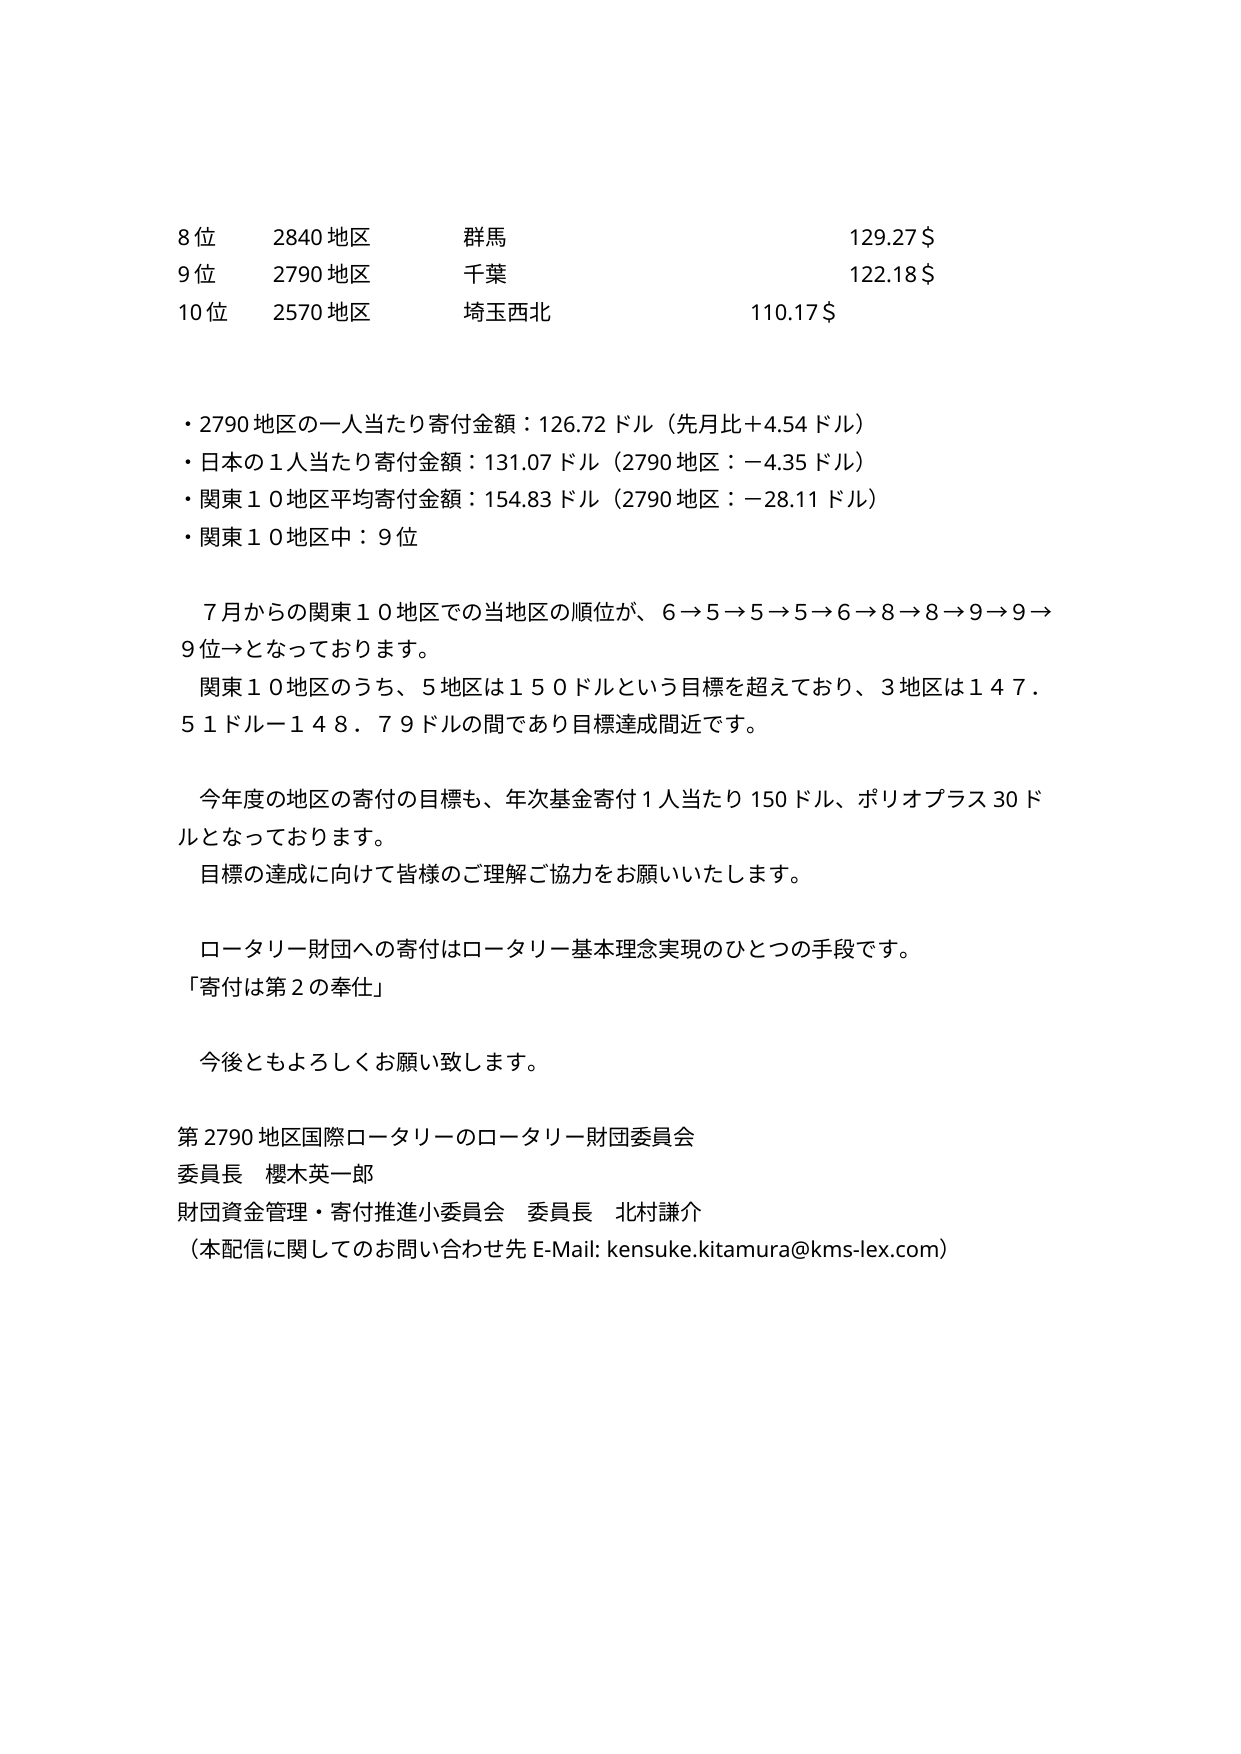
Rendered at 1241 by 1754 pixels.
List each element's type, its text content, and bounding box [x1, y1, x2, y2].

text ・2790地区の一人当たり寄付金額：126.72ドル（先月比＋4.54ドル） ・日本の１人当たり寄付金額：131.07ドル（2790地区：－4.35ドル） ・関東１０地区平均寄付金額：154.83ドル（2790地区：－28.11ドル） ・関東１０地区中：９位 [177, 404, 1063, 554]
text （本配信に関してのお問い合わせ先 E-Mail: kensuke.kitamura@kms-lex.com） [177, 1229, 1063, 1267]
text 今後ともよろしくお願い致します。 [177, 1042, 1063, 1079]
text 10位 2570地区 埼玉西北 110.17＄ [177, 292, 1063, 329]
text 8位 2840地区 群馬 129.27＄ [177, 217, 1063, 254]
text ロータリー財団への寄付はロータリー基本理念実現のひとつの手段です。 [177, 929, 1063, 967]
text 「寄付は第2の奉仕」 [177, 967, 1063, 1004]
text 委員長 櫻木英一郎 [177, 1154, 1063, 1192]
text 9位 2790地区 千葉 122.18＄ [177, 254, 1063, 292]
text 財団資金管理・寄付推進小委員会 委員長 北村謙介 [177, 1192, 1063, 1229]
text 今年度の地区の寄付の目標も、年次基金寄付1人当たり150ドル、ポリオプラス30ドルとなっております。 [177, 779, 1063, 854]
text 第2790地区国際ロータリーのロータリー財団委員会 [177, 1117, 1063, 1154]
text ７月からの関東１０地区での当地区の順位が、６→５→５→５→６→８→８→９→９→９位→となっております。 [177, 592, 1063, 667]
text 目標の達成に向けて皆様のご理解ご協力をお願いいたします。 [177, 854, 1063, 892]
text 関東１０地区のうち、５地区は１５０ドルという目標を超えており、３地区は１４７．５１ドルー１４８．７９ドルの間であり目標達成間近です。 [177, 667, 1063, 742]
